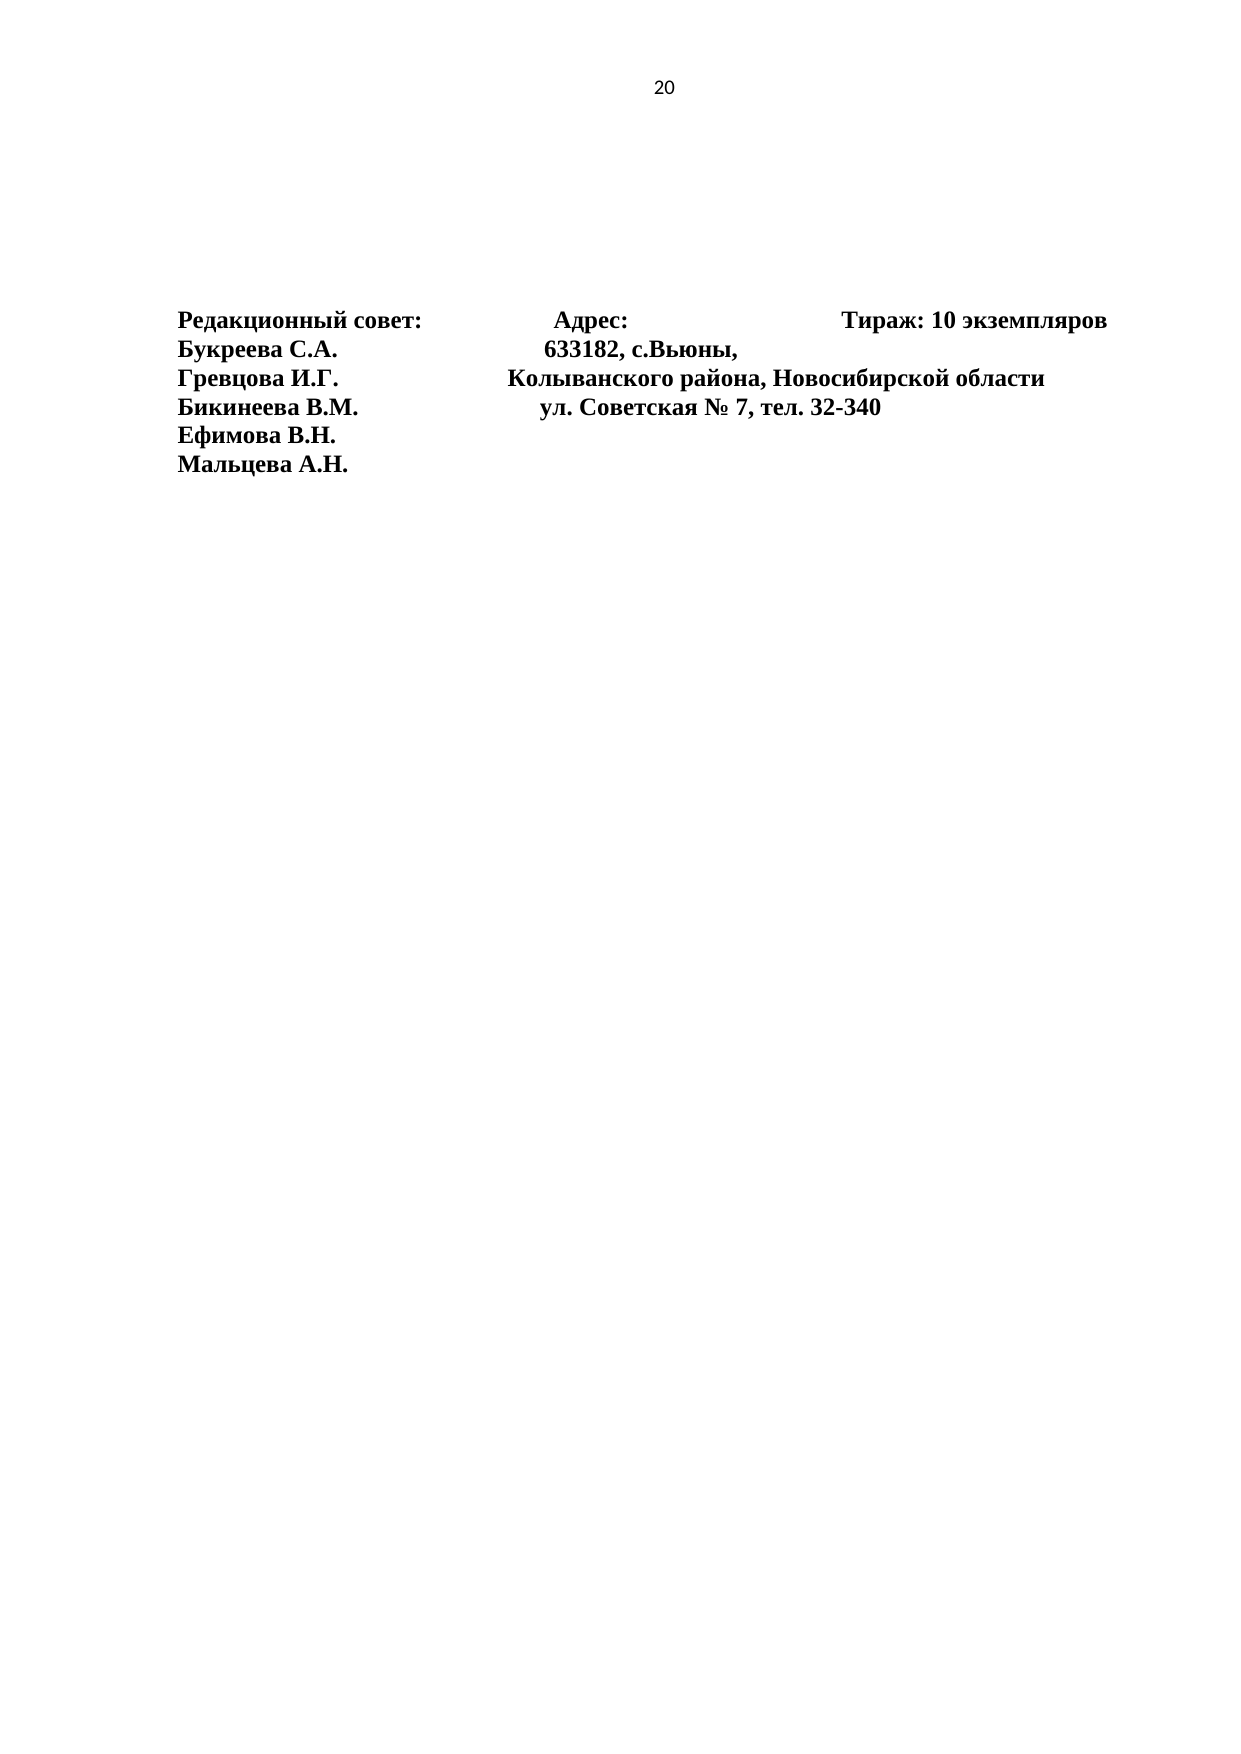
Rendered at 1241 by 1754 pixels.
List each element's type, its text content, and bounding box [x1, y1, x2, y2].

text Букреева С.А. 633182, с.Вьюны, [177, 334, 1152, 363]
text Ефимова В.Н. [177, 420, 1152, 449]
text Гревцова И.Г. Колыванского района, Новосибирской области [177, 363, 1152, 392]
text Мальцева А.Н. [177, 449, 1152, 478]
text Редакционный совет: Адрес: Тираж: 10 экземпляров [177, 305, 1152, 334]
text Бикинеева В.М. ул. Советская № 7, тел. 32-340 [177, 392, 1152, 420]
